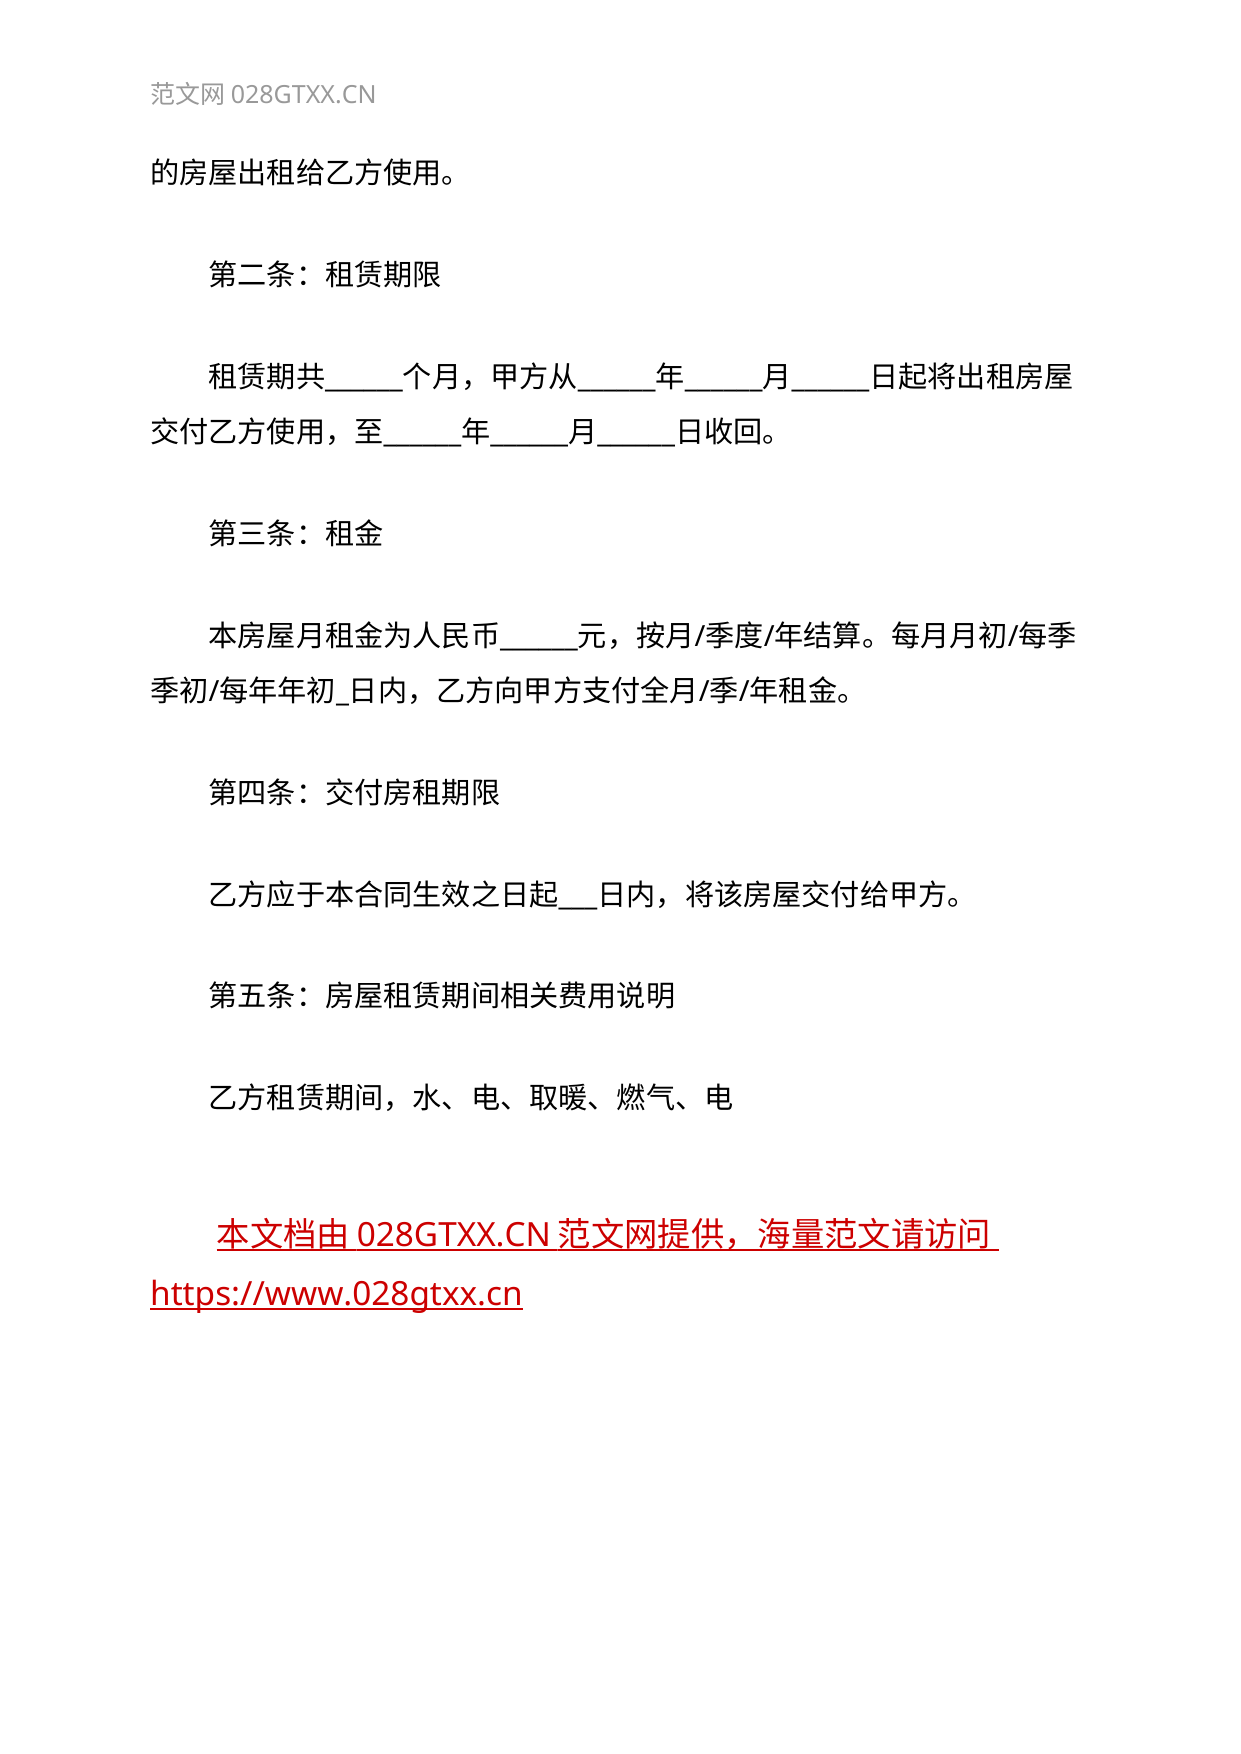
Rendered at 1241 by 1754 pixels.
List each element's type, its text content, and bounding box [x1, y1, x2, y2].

text 租赁期共______个月，甲方从______年______月______日起将出租房屋交付乙方使用，至______年______月______日收回。 [150, 353, 1090, 451]
text 第五条：房屋租赁期间相关费用说明 [150, 973, 1090, 1015]
text 本文档由028GTXX.CN范文网提供，海量范文请访问 https://www.028gtxx.cn [150, 1208, 1090, 1315]
text 第三条：租金 [150, 511, 1090, 553]
text 乙方租赁期间，水、电、取暖、燃气、电 [150, 1075, 1090, 1117]
text 乙方应于本合同生效之日起___日内，将该房屋交付给甲方。 [150, 871, 1090, 913]
text 第二条：租赁期限 [150, 252, 1090, 294]
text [150, 150, 1090, 192]
text 第四条：交付房租期限 [150, 769, 1090, 812]
text 本房屋月租金为人民币______元，按月/季度/年结算。每月月初/每季季初/每年年初_日内，乙方向甲方支付全月/季/年租金。 [150, 612, 1090, 710]
